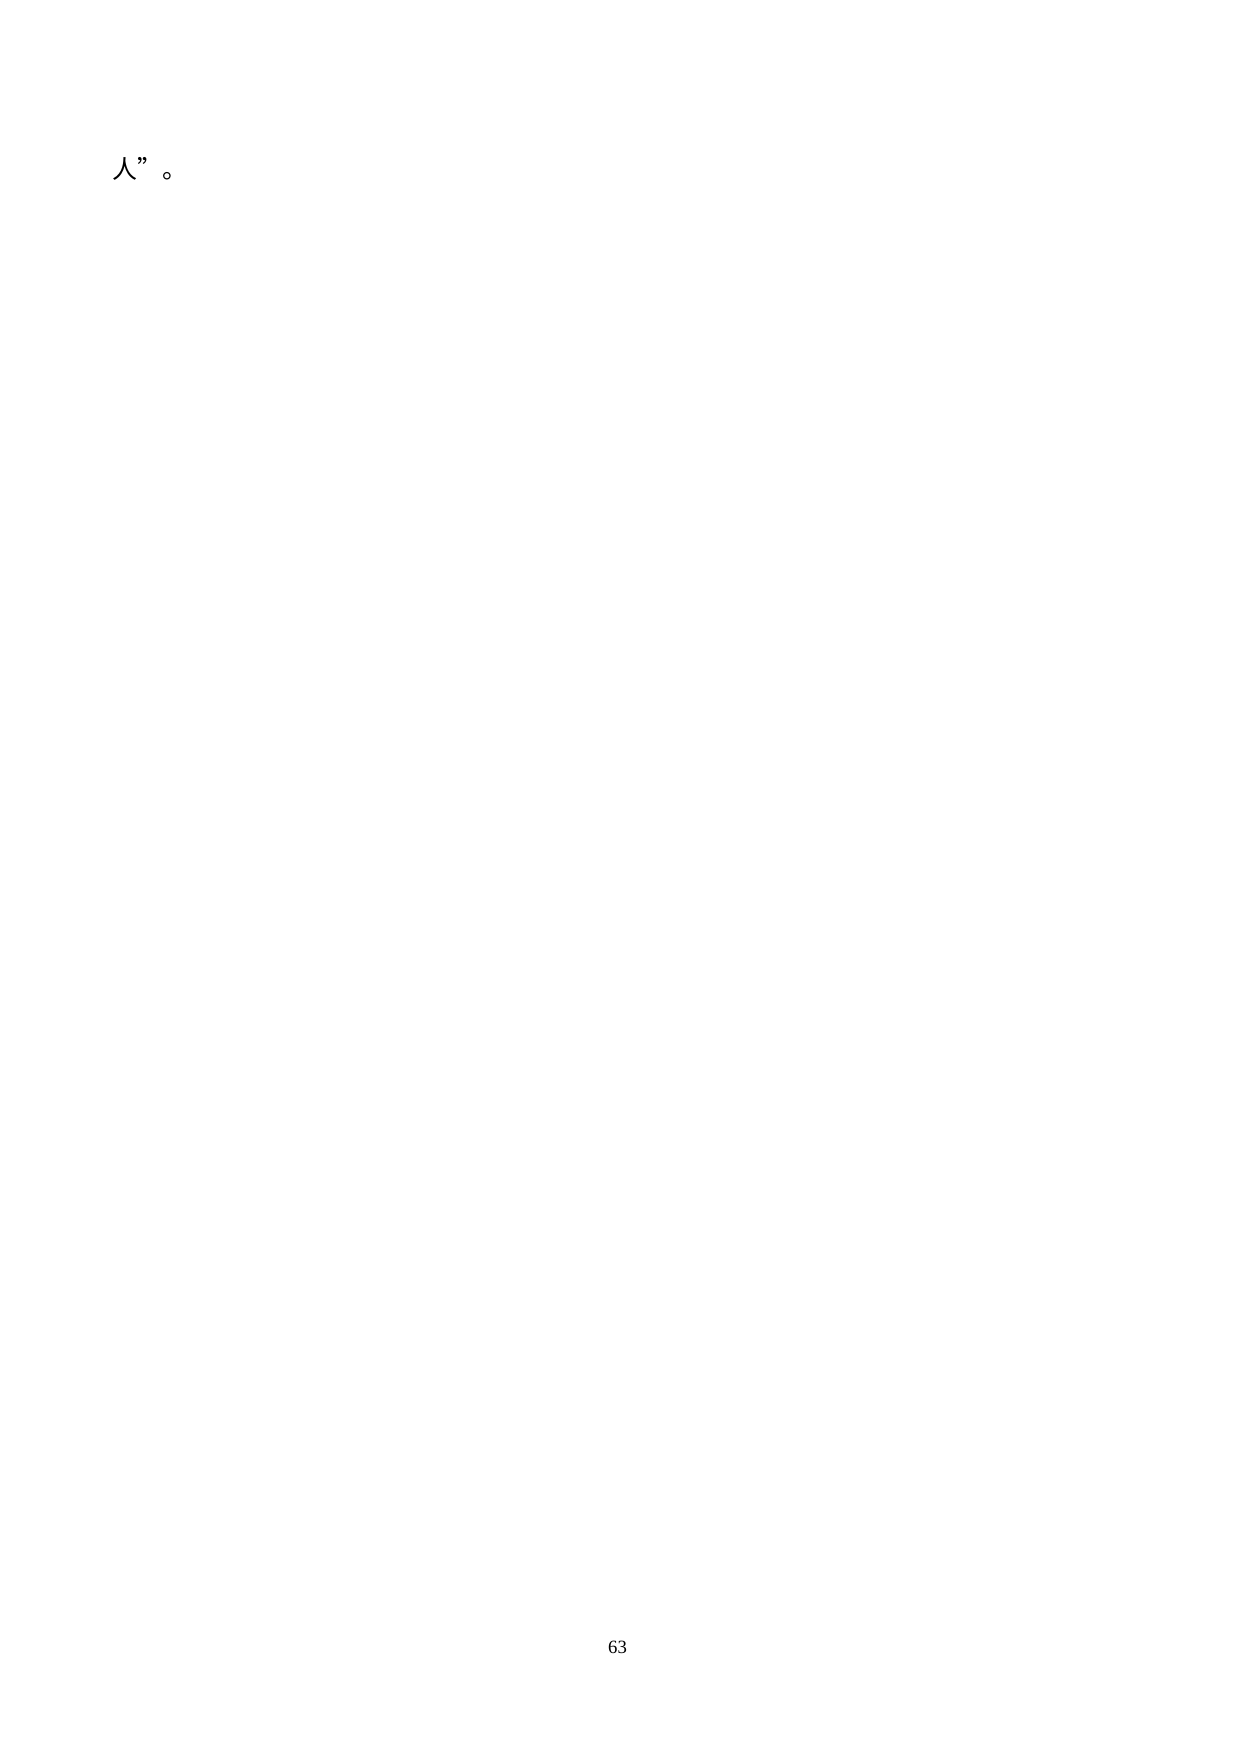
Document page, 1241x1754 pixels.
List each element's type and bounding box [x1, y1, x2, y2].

text [112, 150, 1128, 186]
